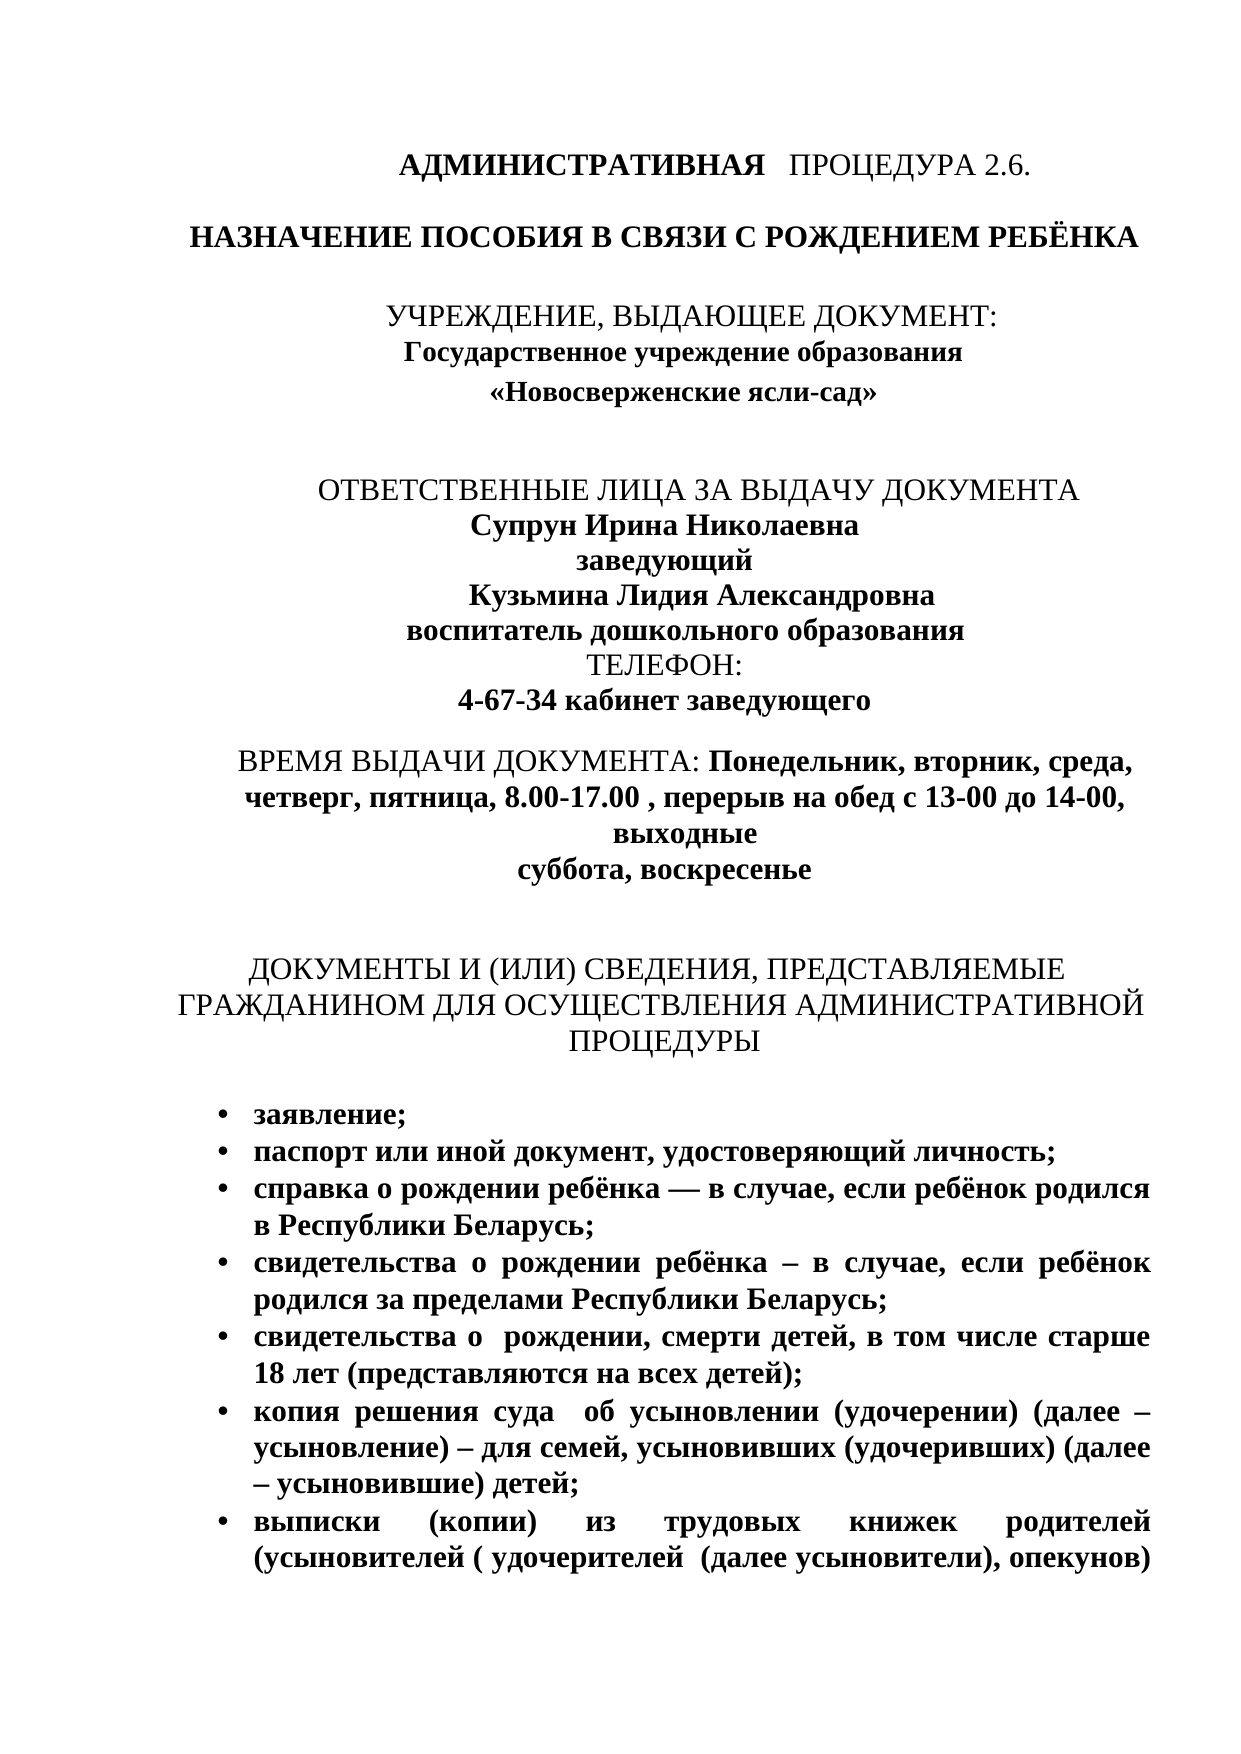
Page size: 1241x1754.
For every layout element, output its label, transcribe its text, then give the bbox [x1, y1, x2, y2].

text НАЗНАЧЕНИЕ ПОСОБИЯ В СВЯЗИ С РОЖДЕНИЕМ РЕБЁНКА [177, 190, 1152, 262]
list свидетельства о рождении, смерти детей, в том числе старше 18 лет (представляются на всех детей); [217, 1317, 1152, 1391]
text суббота, воскресенье [177, 851, 1152, 887]
text ОТВЕТСТВЕННЫЕ ЛИЦА ЗА ВЫДАЧУ ДОКУМЕНТА [177, 472, 1152, 507]
list паспорт или иной документ, удостоверяющий личность; [217, 1132, 1152, 1169]
text Супрун Ирина Николаевна [177, 507, 1152, 542]
text 4-67-34 кабинет заведующего [177, 682, 1152, 717]
list копия решения суда об усыновлении (удочерении) (далее – усыновление) – для семей, усыновивших (удочеривших) (далее – усыновившие) детей; [217, 1392, 1152, 1501]
text заведующий [177, 542, 1152, 577]
text ТЕЛЕФОН: [177, 647, 1152, 682]
text ВРЕМЯ ВЫДАЧИ ДОКУМЕНТА: Понедельник, вторник, среда, четверг, пятница, 8.00-17.00 , перерыв на обед с 13-00 до 14-00, выходные [218, 742, 1152, 851]
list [217, 1503, 1152, 1575]
text ПРОЦЕДУРЫ [177, 1023, 1152, 1059]
text УЧРЕЖДЕНИЕ, ВЫДАЮЩЕЕ ДОКУМЕНТ: [177, 298, 1152, 334]
list заявление; [217, 1095, 1152, 1132]
text «Новосверженские ясли-сад» [215, 373, 1152, 408]
text воспитатель дошкольного образования [219, 612, 1152, 647]
text Кузьмина Лидия Александровна [219, 577, 1152, 612]
list справка о рождении ребёнка — в случае, если ребёнок родился в Республики Беларусь; [217, 1169, 1152, 1243]
text ДОКУМЕНТЫ И (ИЛИ) СВЕДЕНИЯ, ПРЕДСТАВЛЯЕМЫЕ ГРАЖДАНИНОМ ДЛЯ ОСУЩЕСТВЛЕНИЯ АДМИНИСТРАТИВНОЙ [177, 951, 1152, 1023]
text АДМИНИСТРАТИВНАЯ ПРОЦЕДУРА 2.6. [325, 118, 1152, 190]
list свидетельства о рождении ребёнка – в случае, если ребёнок родился за пределами Республики Беларусь; [217, 1243, 1152, 1317]
text Государственное учреждение образования [215, 334, 1152, 368]
